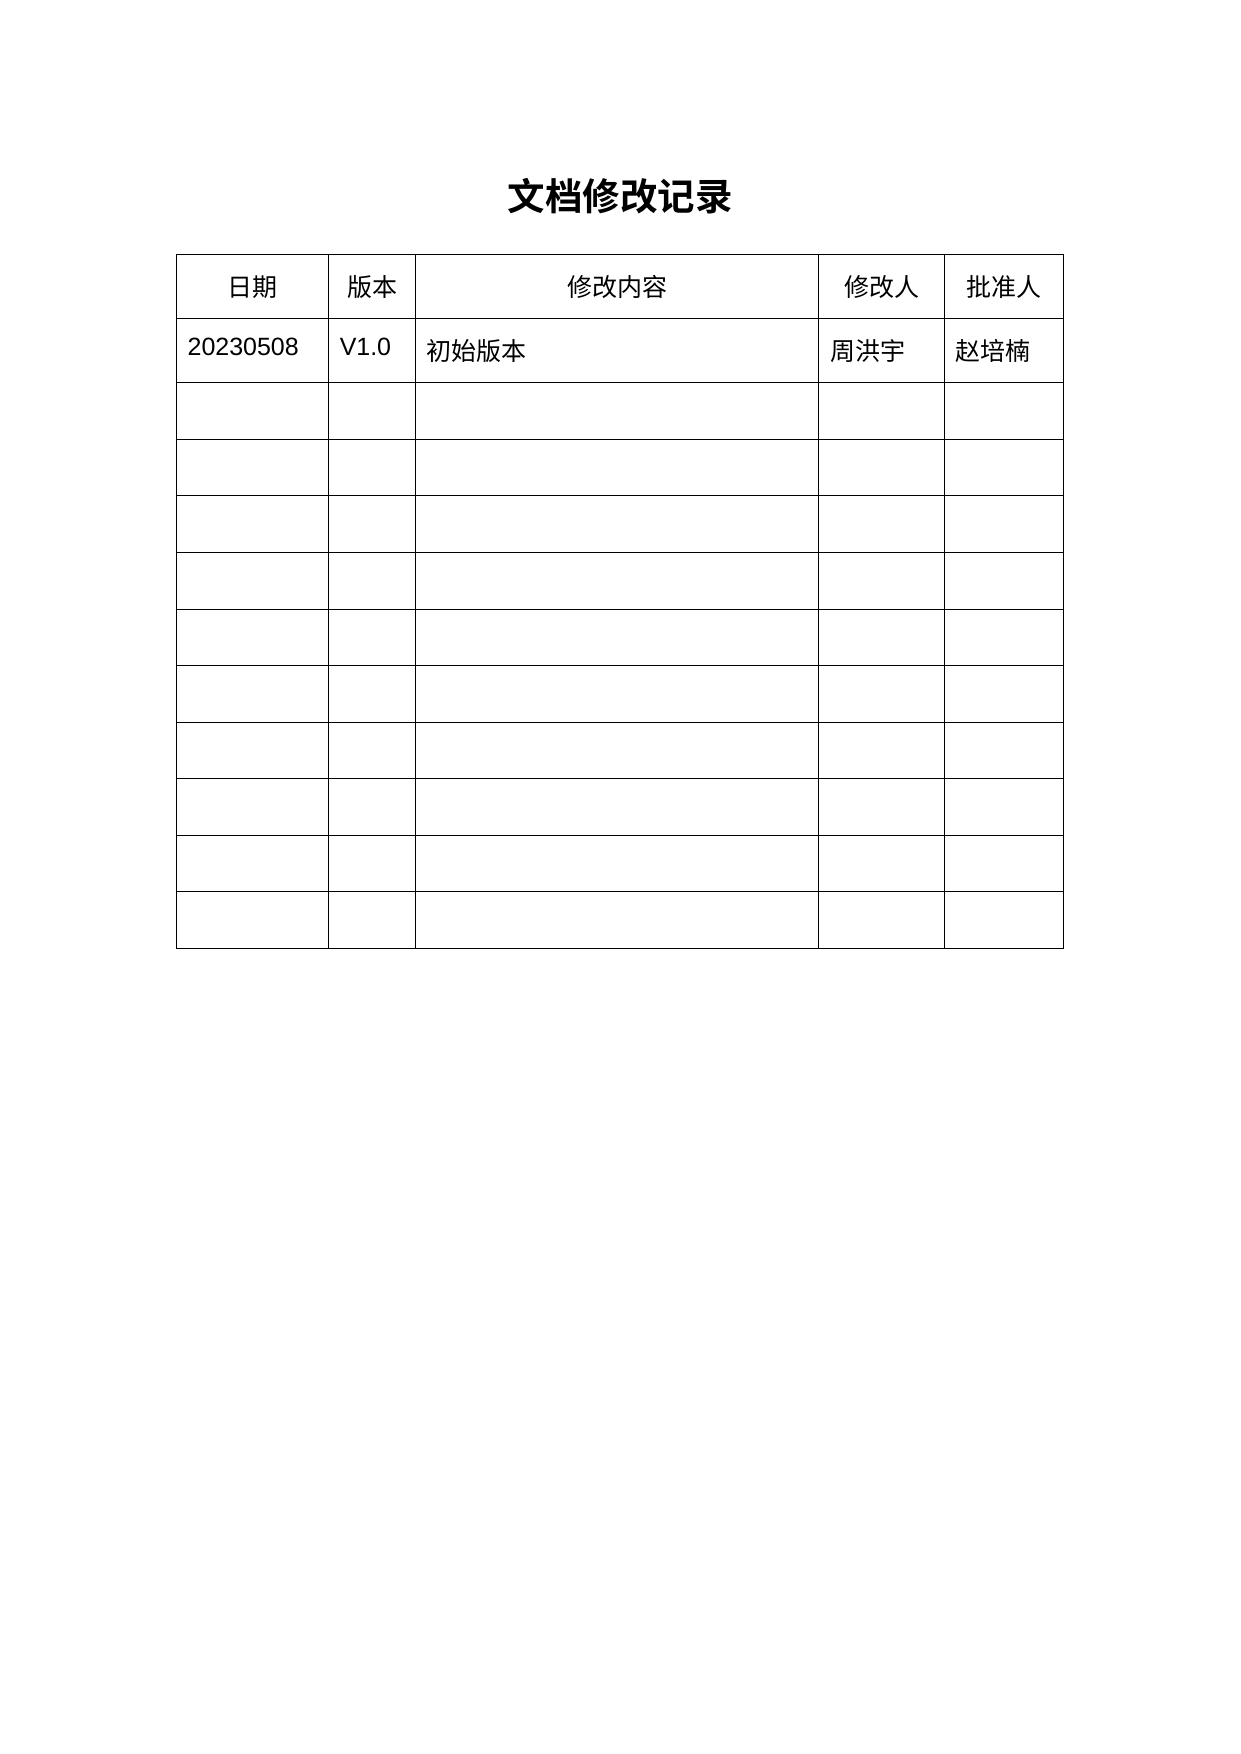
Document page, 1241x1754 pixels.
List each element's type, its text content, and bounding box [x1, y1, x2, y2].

table_cell 赵培楠 [945, 319, 1063, 382]
table_cell [177, 666, 328, 722]
table_cell [819, 383, 944, 439]
table_cell [945, 723, 1063, 778]
table_cell V1.0 [329, 319, 415, 382]
table_cell [177, 383, 328, 439]
table_header 修改人 [819, 255, 944, 318]
table_cell [329, 496, 415, 552]
table_cell [416, 383, 818, 439]
table_cell [329, 383, 415, 439]
title 文档修改记录 [187, 162, 1053, 227]
table_cell 周洪宇 [819, 319, 944, 382]
table_cell [416, 836, 818, 891]
table_cell [416, 666, 818, 722]
table_cell [177, 496, 328, 552]
table_header 版本 [329, 255, 415, 318]
table_cell [945, 836, 1063, 891]
table_cell [416, 723, 818, 778]
table_cell [945, 496, 1063, 552]
table_cell [819, 440, 944, 495]
table_cell [416, 553, 818, 608]
table_cell [416, 892, 818, 948]
table_cell [177, 440, 328, 495]
table_cell [177, 723, 328, 778]
table_cell [177, 836, 328, 891]
table_cell [329, 666, 415, 722]
table_header 日期 [177, 255, 328, 318]
table_cell [416, 779, 818, 835]
table_cell [177, 779, 328, 835]
table_cell [329, 723, 415, 778]
table_cell [416, 610, 818, 665]
table_cell [177, 553, 328, 608]
table_cell [819, 836, 944, 891]
table_cell [329, 779, 415, 835]
table_cell [945, 610, 1063, 665]
table_cell [945, 666, 1063, 722]
table_cell [945, 440, 1063, 495]
table_cell [177, 892, 328, 948]
table_header 批准人 [945, 255, 1063, 318]
table_cell [177, 610, 328, 665]
table_cell [819, 723, 944, 778]
table_cell [329, 610, 415, 665]
table_cell [819, 666, 944, 722]
table_cell [819, 892, 944, 948]
table_cell [416, 440, 818, 495]
table_cell [819, 496, 944, 552]
table_cell [945, 779, 1063, 835]
table_cell 初始版本 [416, 319, 818, 382]
table_cell [945, 892, 1063, 948]
table_cell [329, 553, 415, 608]
table_cell [819, 553, 944, 608]
table_cell [329, 836, 415, 891]
table_cell [329, 892, 415, 948]
table_cell [945, 383, 1063, 439]
table_cell [416, 496, 818, 552]
table_cell [819, 610, 944, 665]
table_cell [945, 553, 1063, 608]
table_cell 20230508 [177, 319, 328, 382]
table_cell [329, 440, 415, 495]
table_header 修改内容 [416, 255, 818, 318]
table_cell [819, 779, 944, 835]
